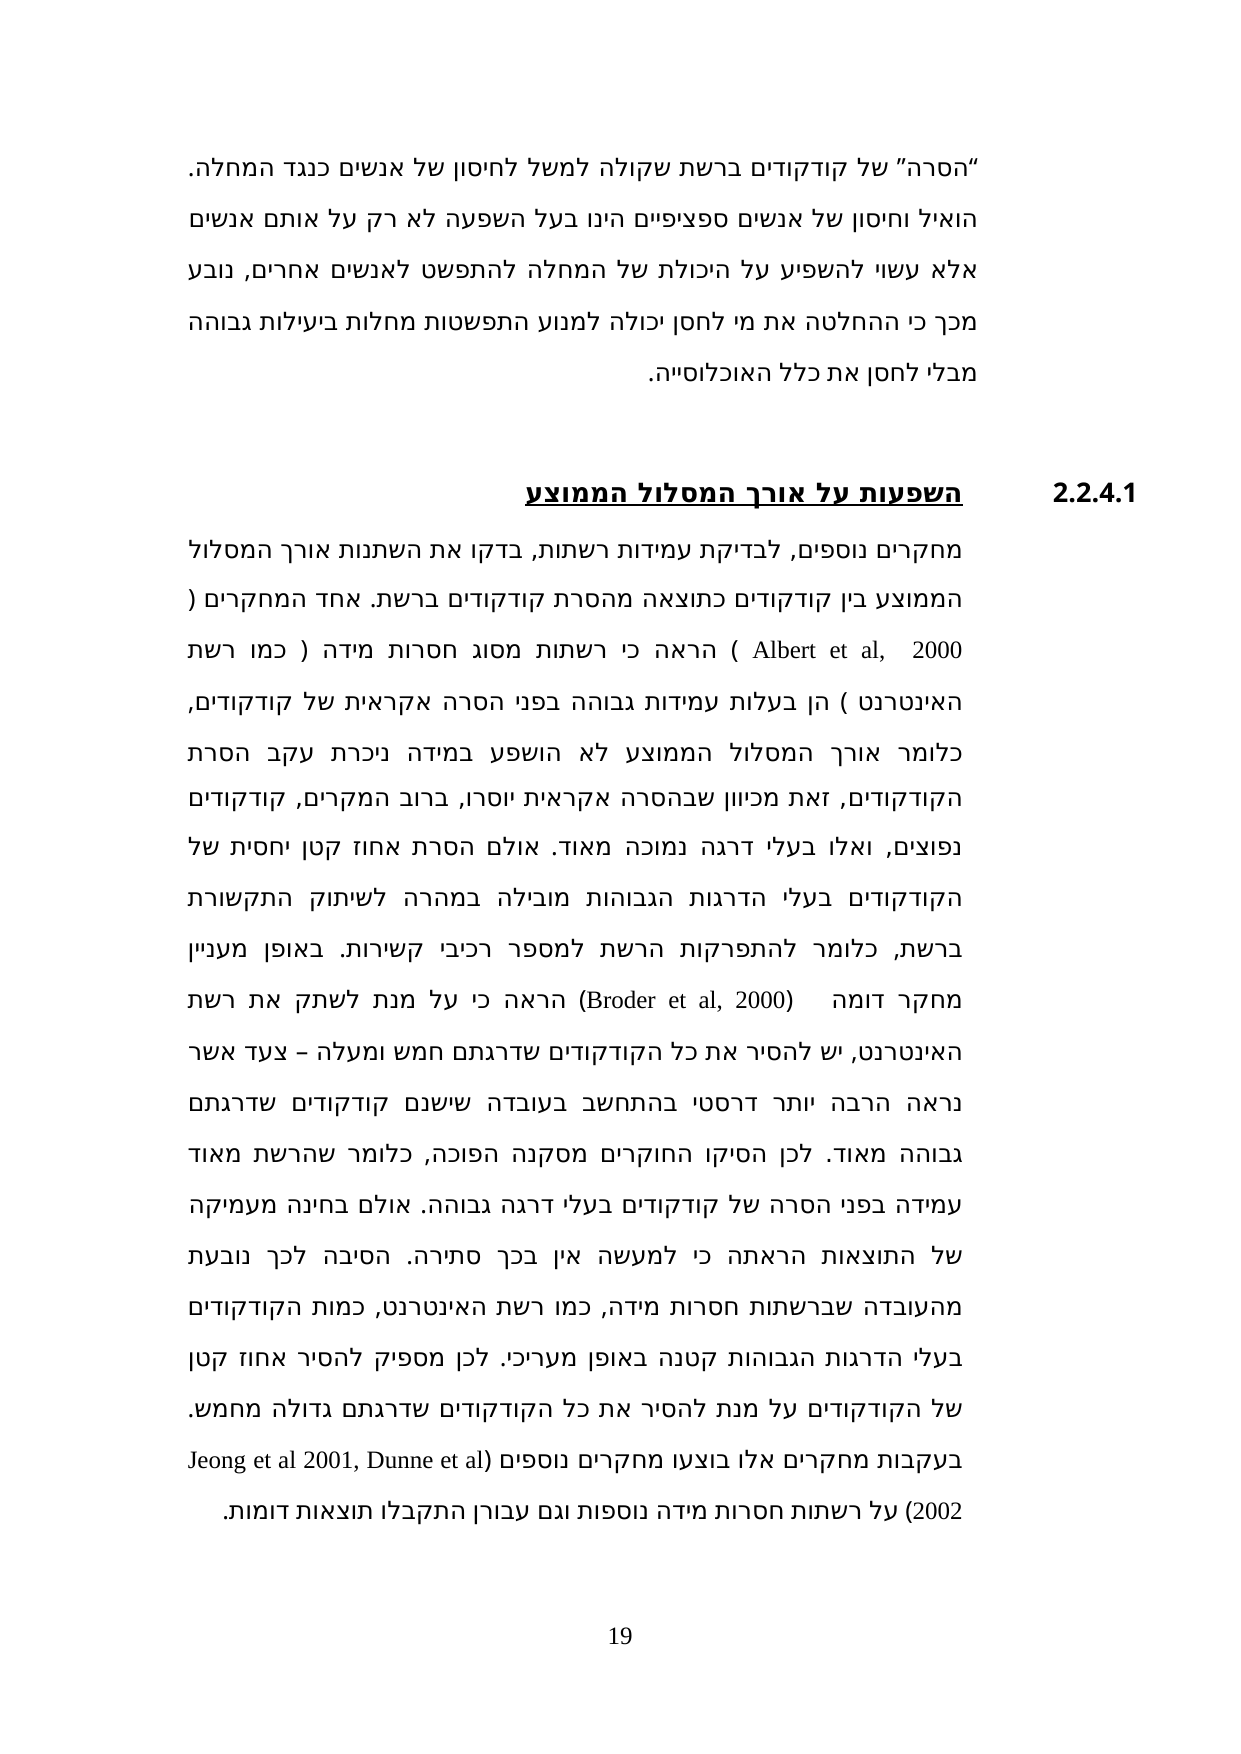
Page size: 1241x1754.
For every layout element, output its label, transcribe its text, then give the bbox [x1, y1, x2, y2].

text מחקרים נוספים, לבדיקת עמידות רשתות, בדקו את השתנות אורך המסלול הממוצע בין קודקודים כתוצאה מהסרת קודקודים ברשת. אחד המחקרים ( Albert et al, 2000 ) הראה כי רשתות מסוג חסרות מידה ( כמו רשת האינטרנט ) הן בעלות עמידות גבוהה בפני הסרה אקראית של קודקודים,כלומר אורך המסלול הממוצע לא הושפע במידה ניכרת עקב הסרת הקודקודים, זאת מכיוון שבהסרה אקראית יוסרו, ברוב המקרים, קודקודים נפוצים, ואלו בעלי דרגה נמוכה מאוד. אולם הסרת אחוז קטן יחסית של הקודקודים בעלי הדרגות הגבוהות מובילה במהרה לשיתוק התקשורת ברשת, כלומר להתפרקות הרשת למספר רכיבי קשירות. באופן מעניין מחקר דומה (Broder et al, 2000) הראה כי על מנת לשתק את רשת האינטרנט, יש להסיר את כל הקודקודים שדרגתם חמש ומעלה – צעד אשר נראה הרבה יותר דרסטי בהתחשב בעובדה שישנם קודקודים שדרגתם גבוהה מאוד. לכן הסיקו החוקרים מסקנה הפוכה, כלומר שהרשת מאוד עמידה בפני הסרה של קודקודים בעלי דרגה גבוהה. אולם בחינה מעמיקה של התוצאות הראתה כי למעשה אין בכך סתירה. הסיבה לכך נובעת מהעובדה שברשתות חסרות מידה, כמו רשת האינטרנט, כמות הקודקודים בעלי הדרגות הגבוהות קטנה באופן מעריכי. לכן מספיק להסיר אחוז קטן של הקודקודים על מנת להסיר את כל הקודקודים שדרגתם גדולה מחמש. בעקבות מחקרים אלו בוצעו מחקרים נוספים (Jeong et al 2001, Dunne et al 2002) על רשתות חסרות מידה נוספות וגם עבורן התקבלו תוצאות דומות. [187, 535, 963, 1527]
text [187, 150, 978, 388]
subtitle השפעות על אורך המסלול הממוצע [187, 473, 1053, 510]
